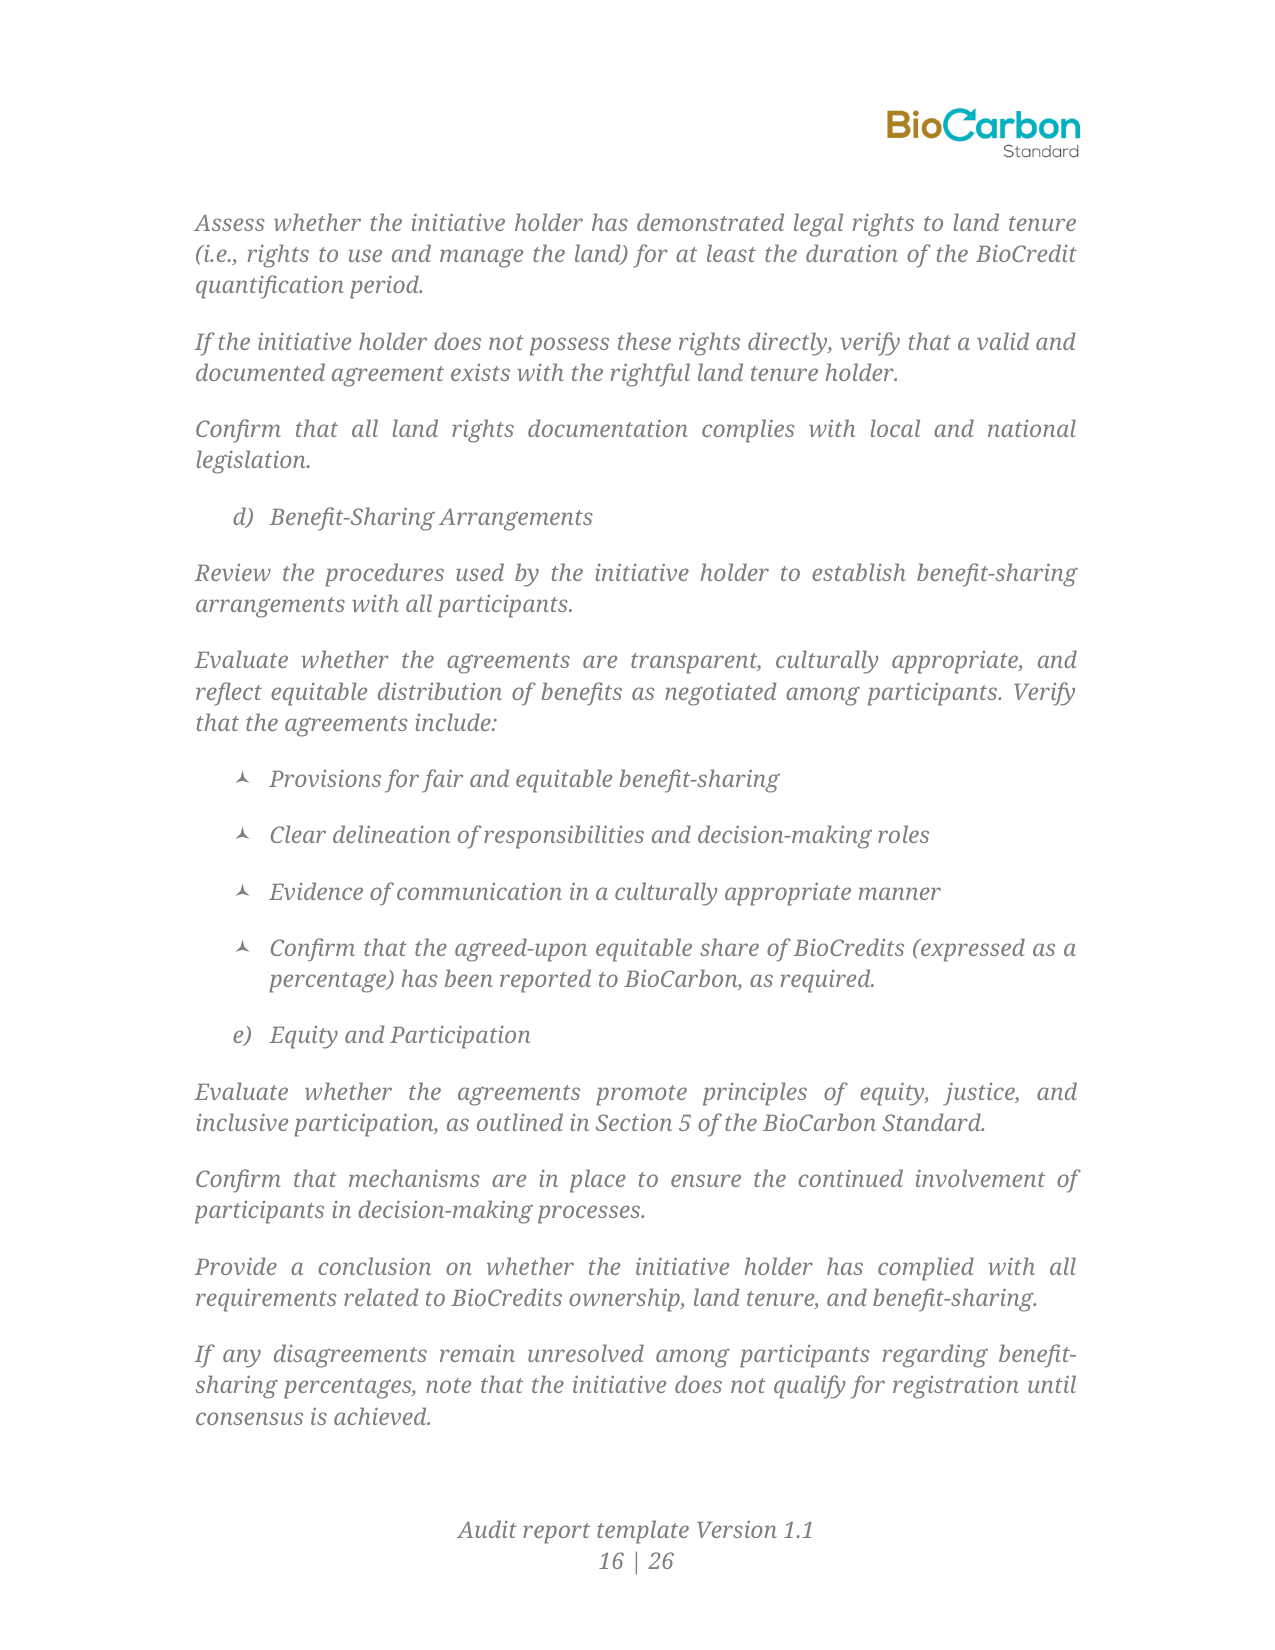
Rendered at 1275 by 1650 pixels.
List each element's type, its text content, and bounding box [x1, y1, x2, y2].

list Provisions for fair and equitable benefit-sharing [232, 763, 1080, 794]
text Confirm that all land rights documentation complies with local and national legislation. [195, 413, 1080, 476]
list Clear delineation of responsibilities and decision-making roles [232, 819, 1080, 851]
text If the initiative holder does not possess these rights directly, verify that a valid and documented agreement exists with the rightful land tenure holder. [195, 326, 1080, 388]
text Review the procedures used by the initiative holder to establish benefit-sharing arrangements with all participants. [195, 557, 1080, 619]
text Assess whether the initiative holder has demonstrated legal rights to land tenure (i.e., rights to use and manage the land) for at least the duration of the BioCredit quantification period. [195, 207, 1080, 301]
list Evidence of communication in a culturally appropriate manner [232, 876, 1080, 907]
list Benefit-Sharing Arrangements [232, 501, 1080, 532]
picture [884, 86, 1081, 167]
text If any disagreements remain unresolved among participants regarding benefit-sharing percentages, note that the initiative does not qualify for registration until consensus is achieved. [195, 1338, 1080, 1432]
text Evaluate whether the agreements promote principles of equity, justice, and inclusive participation, as outlined in Section 5 of the BioCarbon Standard. [195, 1076, 1080, 1138]
text Evaluate whether the agreements are transparent, culturally appropriate, and reflect equitable distribution of benefits as negotiated among participants. Verify that the agreements include: [195, 644, 1080, 738]
text Confirm that mechanisms are in place to ensure the continued involvement of participants in decision-making processes. [195, 1163, 1080, 1226]
list Confirm that the agreed-upon equitable share of BioCredits (expressed as a percentage) has been reported to BioCarbon, as required. [232, 932, 1080, 994]
text Provide a conclusion on whether the initiative holder has complied with all requirements related to BioCredits ownership, land tenure, and benefit-sharing. [195, 1251, 1080, 1313]
list Equity and Participation [232, 1019, 1080, 1051]
